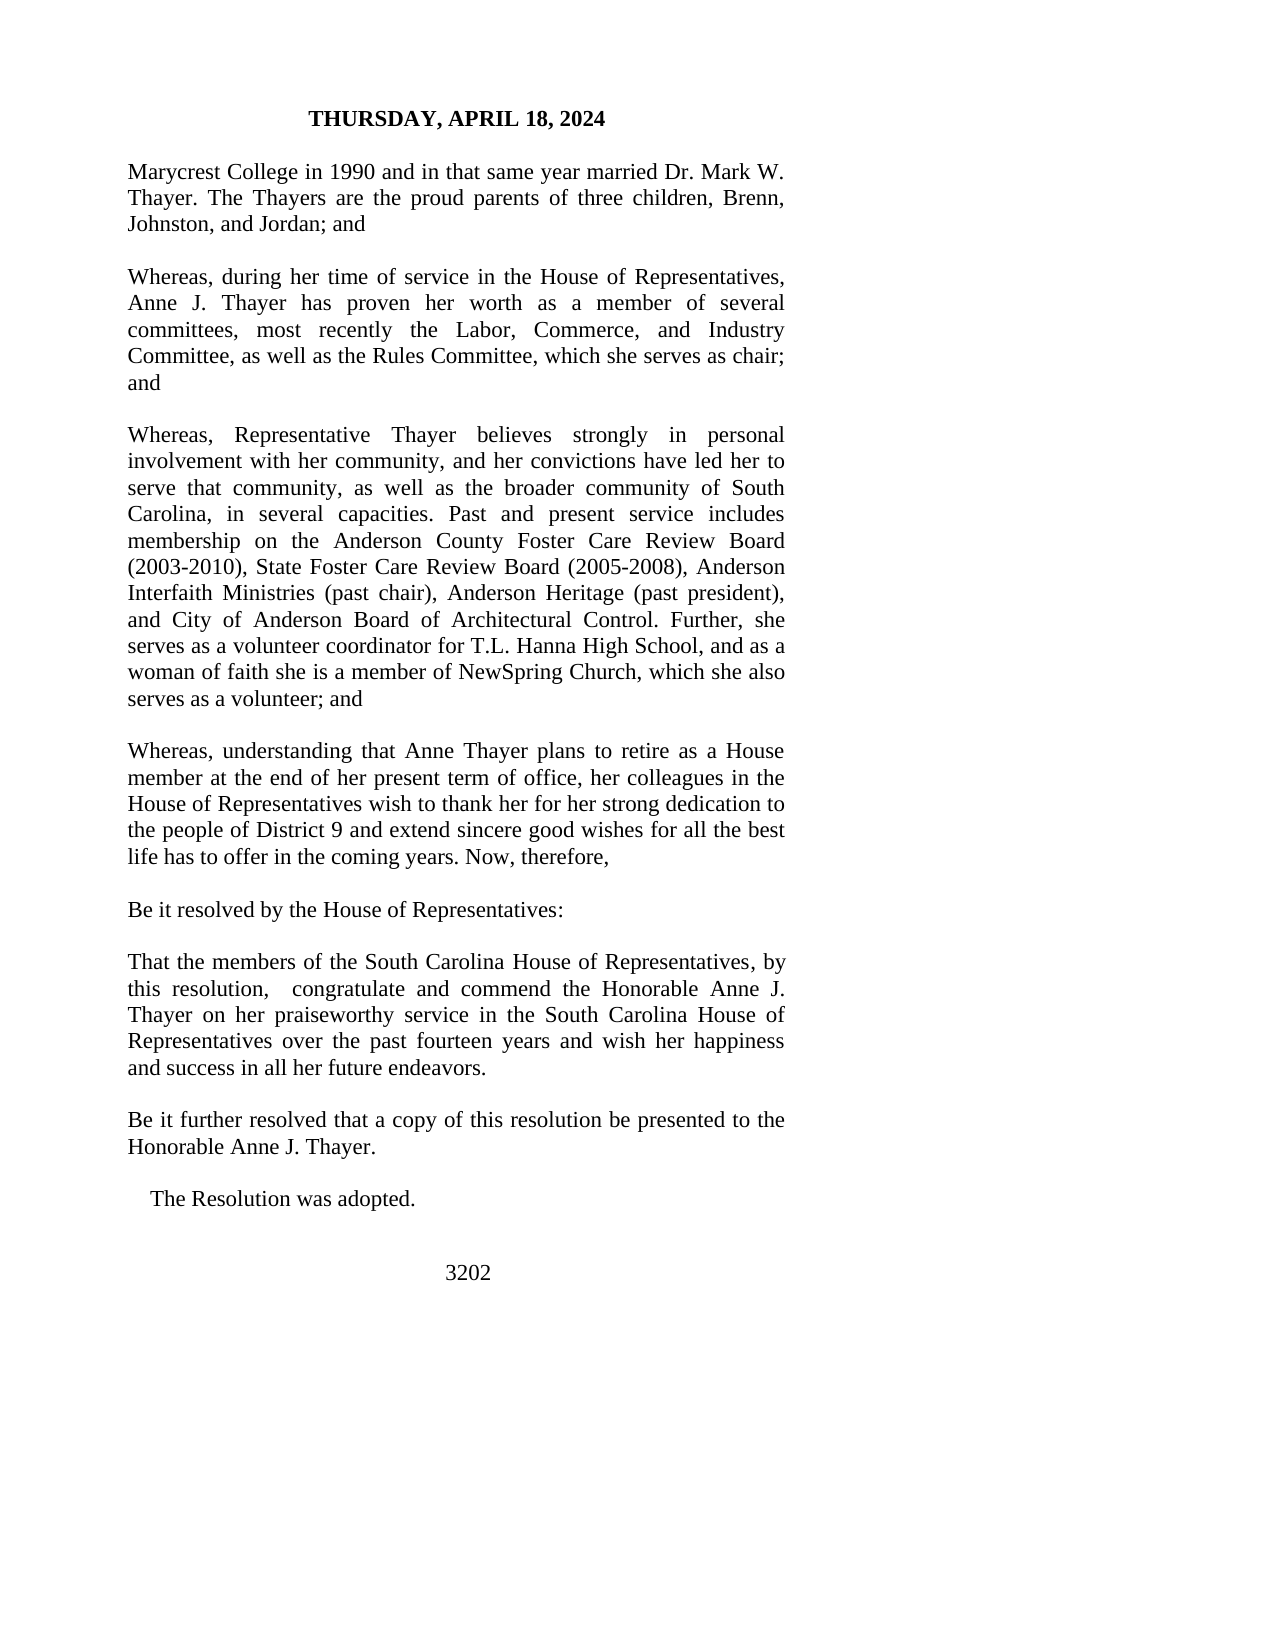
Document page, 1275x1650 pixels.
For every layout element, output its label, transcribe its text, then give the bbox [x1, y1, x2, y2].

text Be it resolved by the House of Representatives: [127, 896, 786, 922]
text The Resolution was adopted. [127, 1186, 786, 1212]
text Whereas, during her time of service in the House of Representatives, Anne J. Thayer has proven her worth as a member of several committees, most recently the Labor, Commerce, and Industry Committee, as well as the Rules Committee, which she serves as chair; and [127, 263, 786, 395]
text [127, 158, 786, 237]
text Be it further resolved that a copy of this resolution be presented to the Honorable Anne J. Thayer. [127, 1106, 786, 1159]
text Whereas, understanding that Anne Thayer plans to retire as a House member at the end of her present term of office, her colleagues in the House of Representatives wish to thank her for her strong dedication to the people of District 9 and extend sincere good wishes for all the best life has to offer in the coming years. Now, therefore, [127, 737, 786, 869]
text That the members of the South Carolina House of Representatives, by this resolution, congratulate and commend the Honorable Anne J. Thayer on her praiseworthy service in the South Carolina House of Representatives over the past fourteen years and wish her happiness and success in all her future endeavors. [127, 948, 786, 1080]
text Whereas, Representative Thayer believes strongly in personal involvement with her community, and her convictions have led her to serve that community, as well as the broader community of South Carolina, in several capacities. Past and present service includes membership on the Anderson County Foster Care Review Board (2003-2010), State Foster Care Review Board (2005-2008), Anderson Interfaith Ministries (past chair), Anderson Heritage (past president), and City of Anderson Board of Architectural Control. Further, she serves as a volunteer coordinator for T.L. Hanna High School, and as a woman of faith she is a member of NewSpring Church, which she also serves as a volunteer; and [127, 421, 786, 711]
